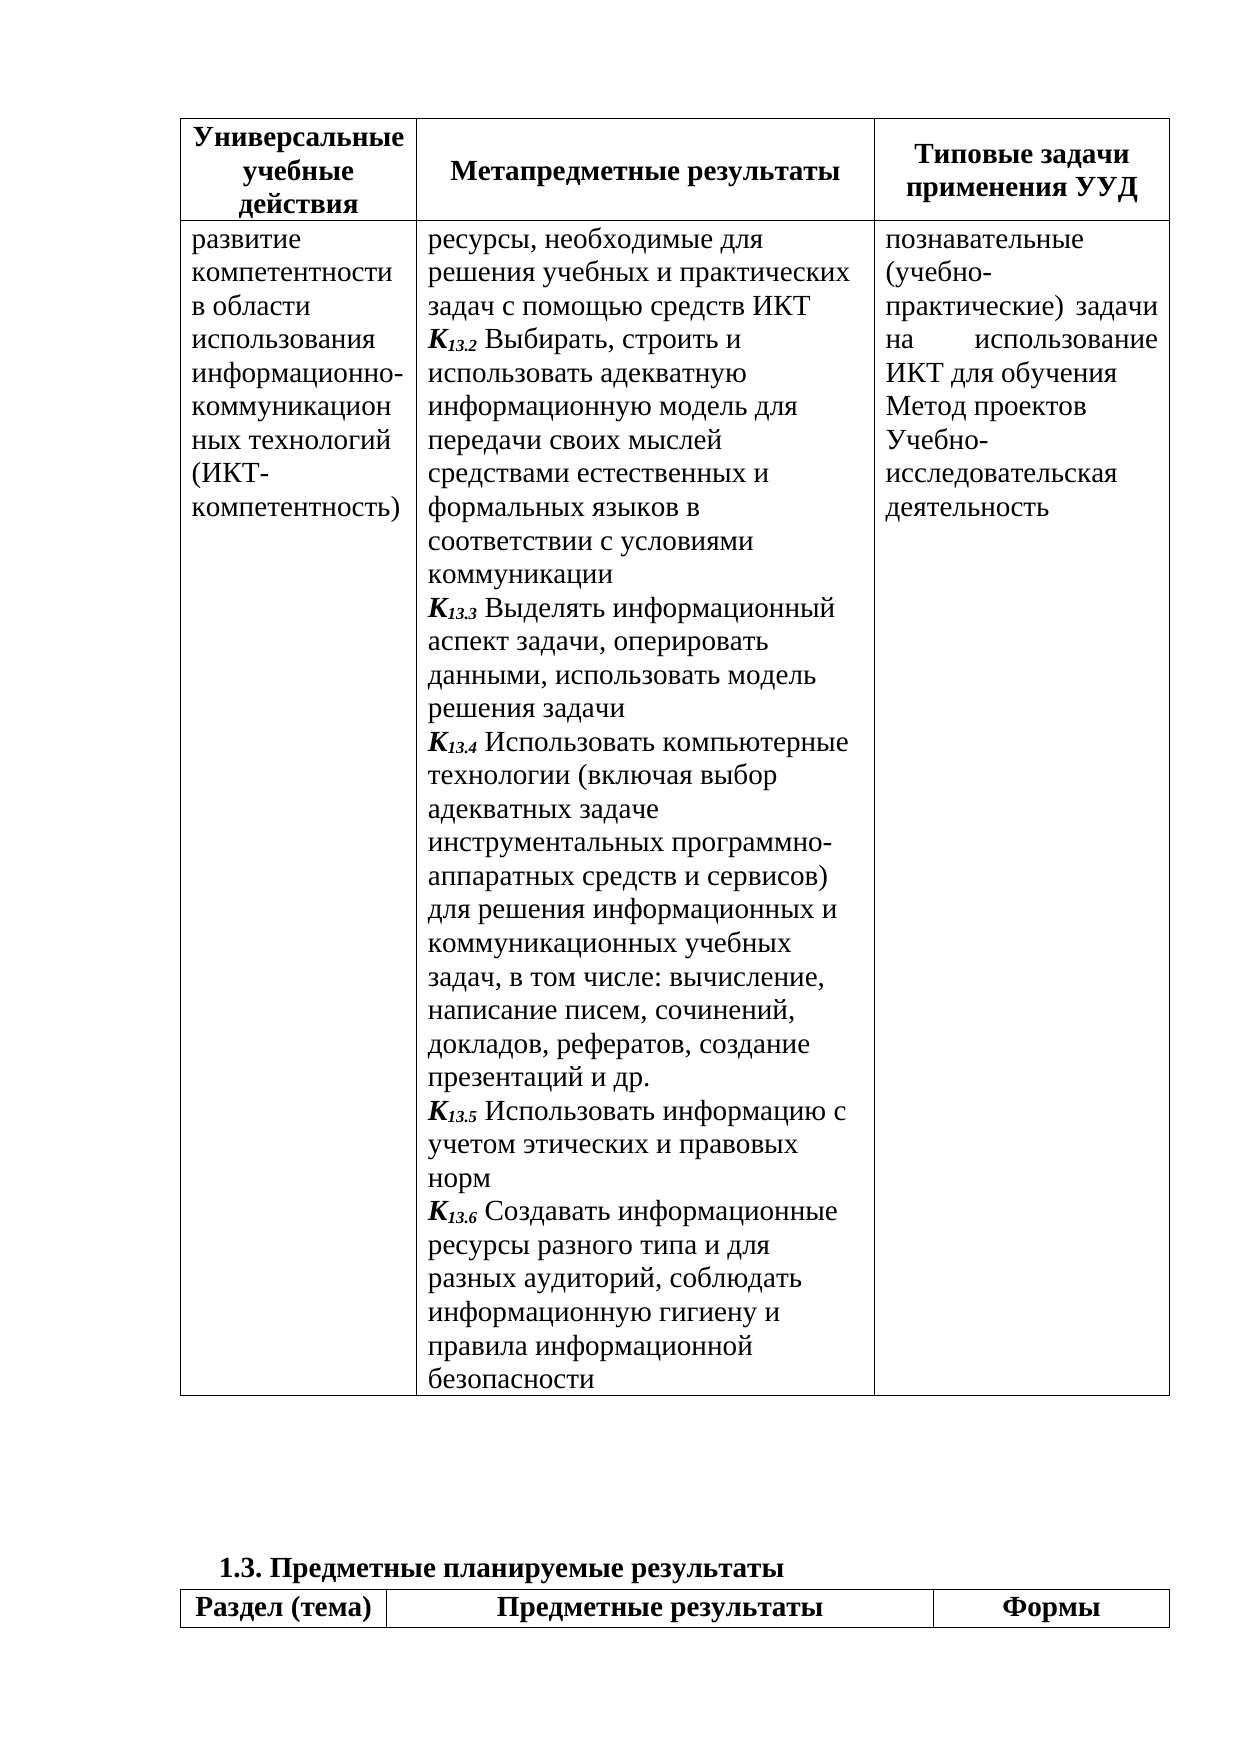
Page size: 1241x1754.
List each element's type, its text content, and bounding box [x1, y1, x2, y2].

table_header Типовые задачи применения УУД [875, 119, 1169, 220]
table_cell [417, 221, 874, 1395]
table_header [934, 1590, 1169, 1627]
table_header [181, 1590, 386, 1627]
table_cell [181, 221, 416, 1395]
table_header Метапредметные результаты [417, 119, 874, 220]
text 1.3. Предметные планируемые результаты [177, 1550, 1152, 1583]
table_header Универсальные учебные действия [181, 119, 416, 220]
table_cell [875, 221, 1169, 1395]
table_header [387, 1590, 933, 1627]
